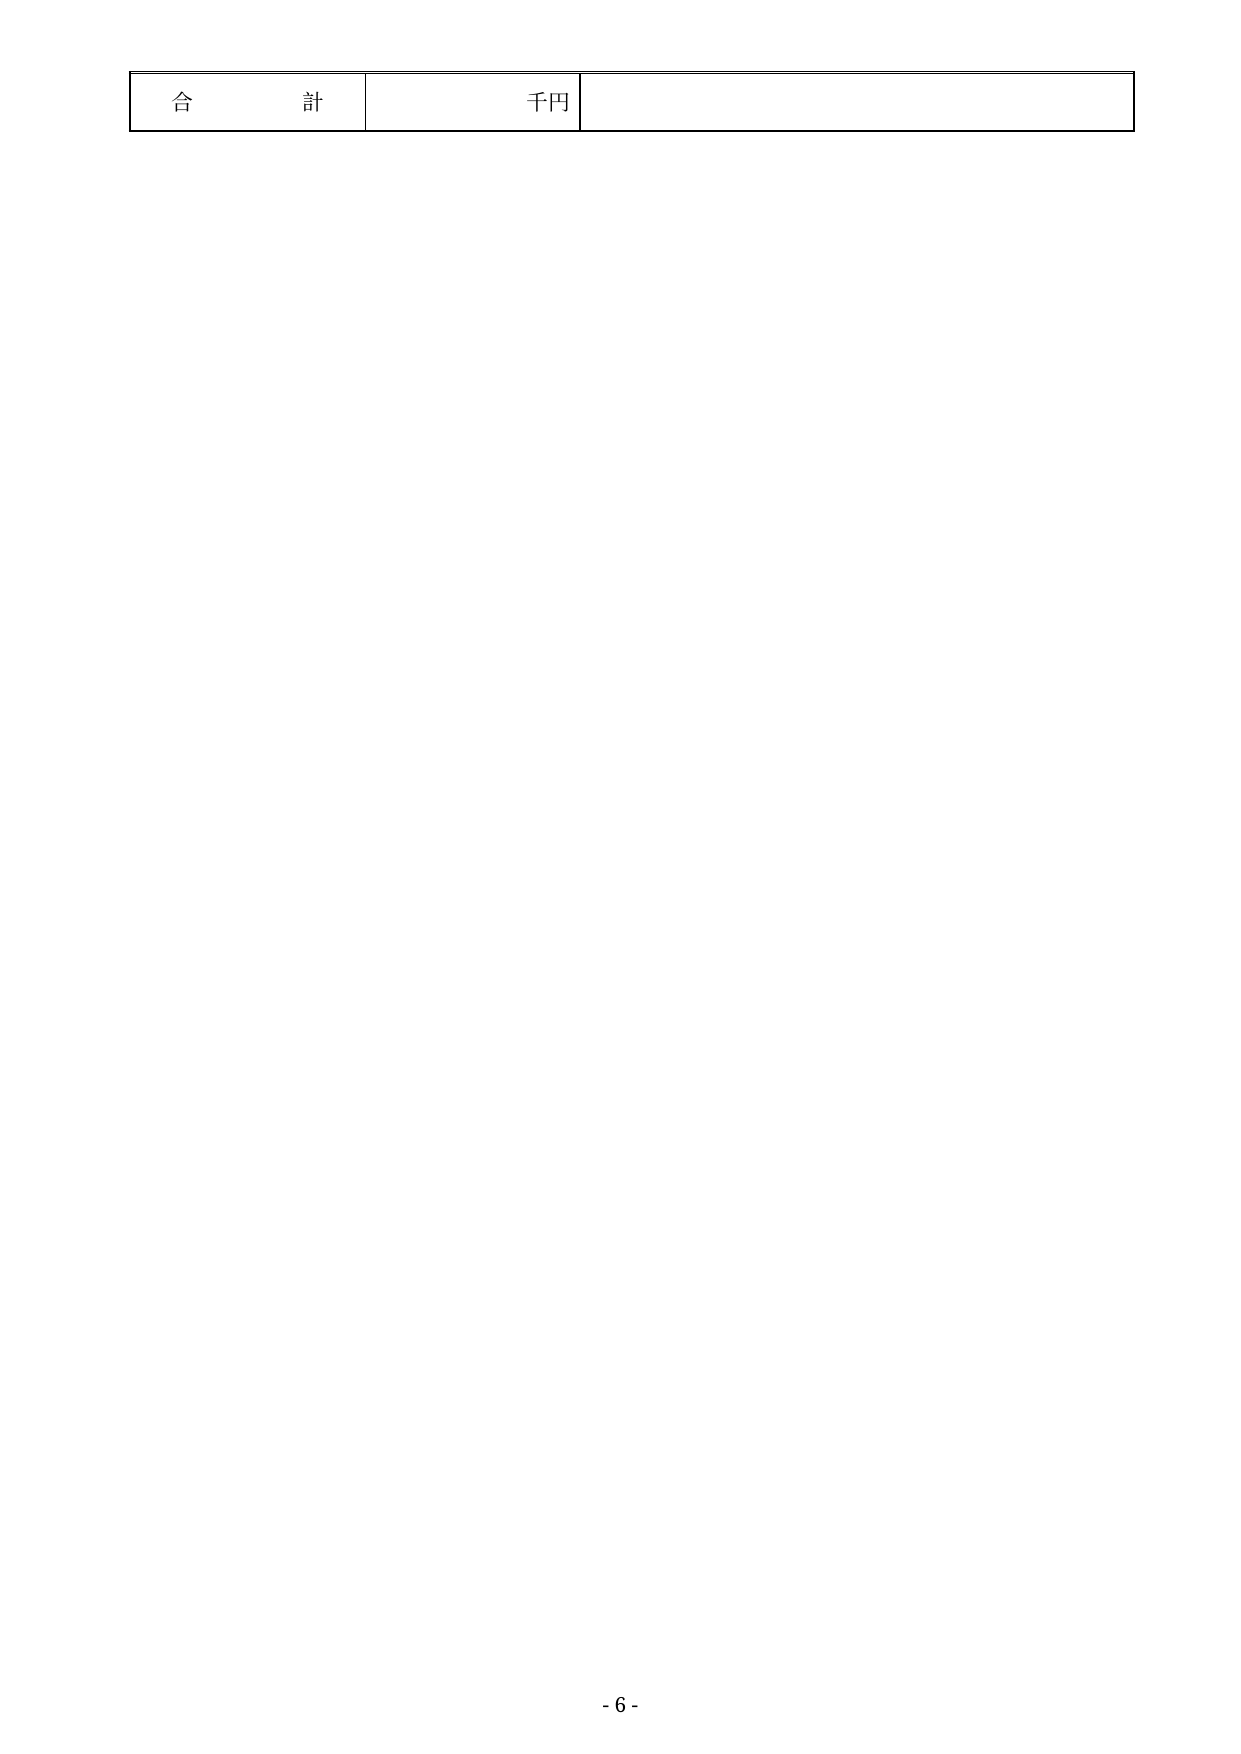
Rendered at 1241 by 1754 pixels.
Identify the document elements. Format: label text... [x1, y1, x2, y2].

table_cell 合 計 [131, 74, 365, 130]
table_cell 千円 [366, 74, 579, 130]
table_cell [581, 74, 1133, 130]
